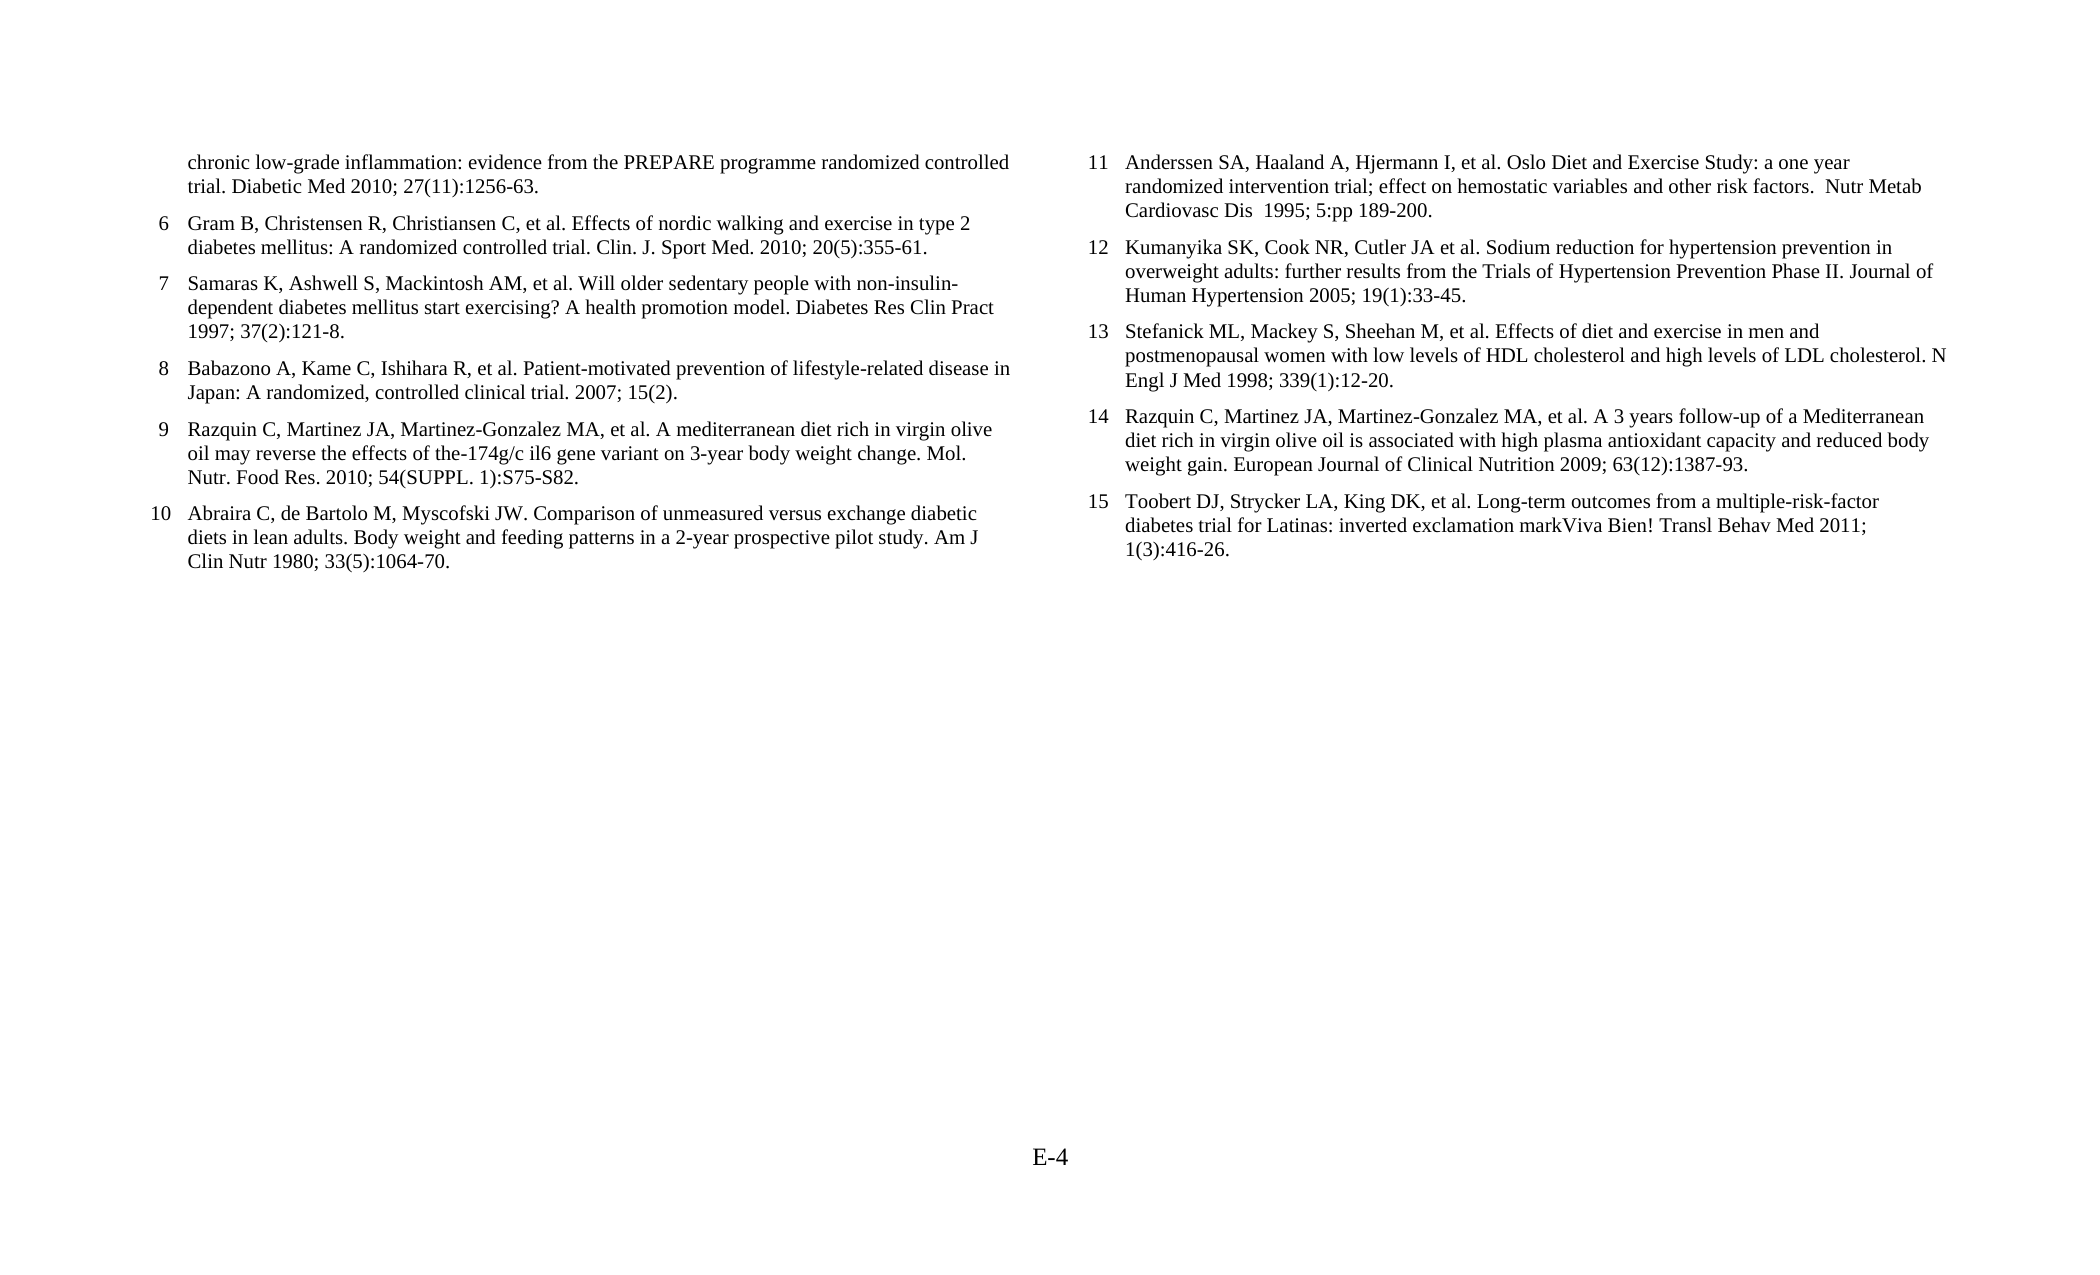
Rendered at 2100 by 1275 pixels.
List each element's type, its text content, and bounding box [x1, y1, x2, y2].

text 14 Razquin C, Martinez JA, Martinez-Gonzalez MA, et al. A 3 years follow-up of a Mediterranean diet rich in virgin olive oil is associated with high plasma antioxidant capacity and reduced body weight gain. European Journal of Clinical Nutrition 2009; 63(12):1387-93. [1087, 404, 1950, 476]
text 8 Babazono A, Kame C, Ishihara R, et al. Patient-motivated prevention of lifestyle-related disease in Japan: A randomized, controlled clinical trial. 2007; 15(2). [150, 356, 1012, 404]
text 15 Toobert DJ, Strycker LA, King DK, et al. Long-term outcomes from a multiple-risk-factor diabetes trial for Latinas: inverted exclamation markViva Bien! Transl Behav Med 2011; 1(3):416-26. [1087, 489, 1950, 561]
text 7 Samaras K, Ashwell S, Mackintosh AM, et al. Will older sedentary people with non-insulin-dependent diabetes mellitus start exercising? A health promotion model. Diabetes Res Clin Pract 1997; 37(2):121-8. [150, 271, 1012, 343]
text 13 Stefanick ML, Mackey S, Sheehan M, et al. Effects of diet and exercise in men and postmenopausal women with low levels of HDL cholesterol and high levels of LDL cholesterol. N Engl J Med 1998; 339(1):12-20. [1087, 319, 1950, 392]
text 6 Gram B, Christensen R, Christiansen C, et al. Effects of nordic walking and exercise in type 2 diabetes mellitus: A randomized controlled trial. Clin. J. Sport Med. 2010; 20(5):355-61. [150, 211, 1012, 259]
text 10 Abraira C, de Bartolo M, Myscofski JW. Comparison of unmeasured versus exchange diabetic diets in lean adults. Body weight and feeding patterns in a 2-year prospective pilot study. Am J Clin Nutr 1980; 33(5):1064-70. [150, 501, 1012, 573]
text 12 Kumanyika SK, Cook NR, Cutler JA et al. Sodium reduction for hypertension prevention in overweight adults: further results from the Trials of Hypertension Prevention Phase II. Journal of Human Hypertension 2005; 19(1):33-45. [1087, 235, 1950, 307]
text 11 Anderssen SA, Haaland A, Hjermann I, et al. Oslo Diet and Exercise Study: a one year randomized intervention trial; effect on hemostatic variables and other risk factors. Nutr Metab Cardiovasc Dis 1995; 5:pp 189-200. [1087, 150, 1950, 222]
text 9 Razquin C, Martinez JA, Martinez-Gonzalez MA, et al. A mediterranean diet rich in virgin olive oil may reverse the effects of the-174g/c il6 gene variant on 3-year body weight change. Mol. Nutr. Food Res. 2010; 54(SUPPL. 1):S75-S82. [150, 417, 1012, 489]
